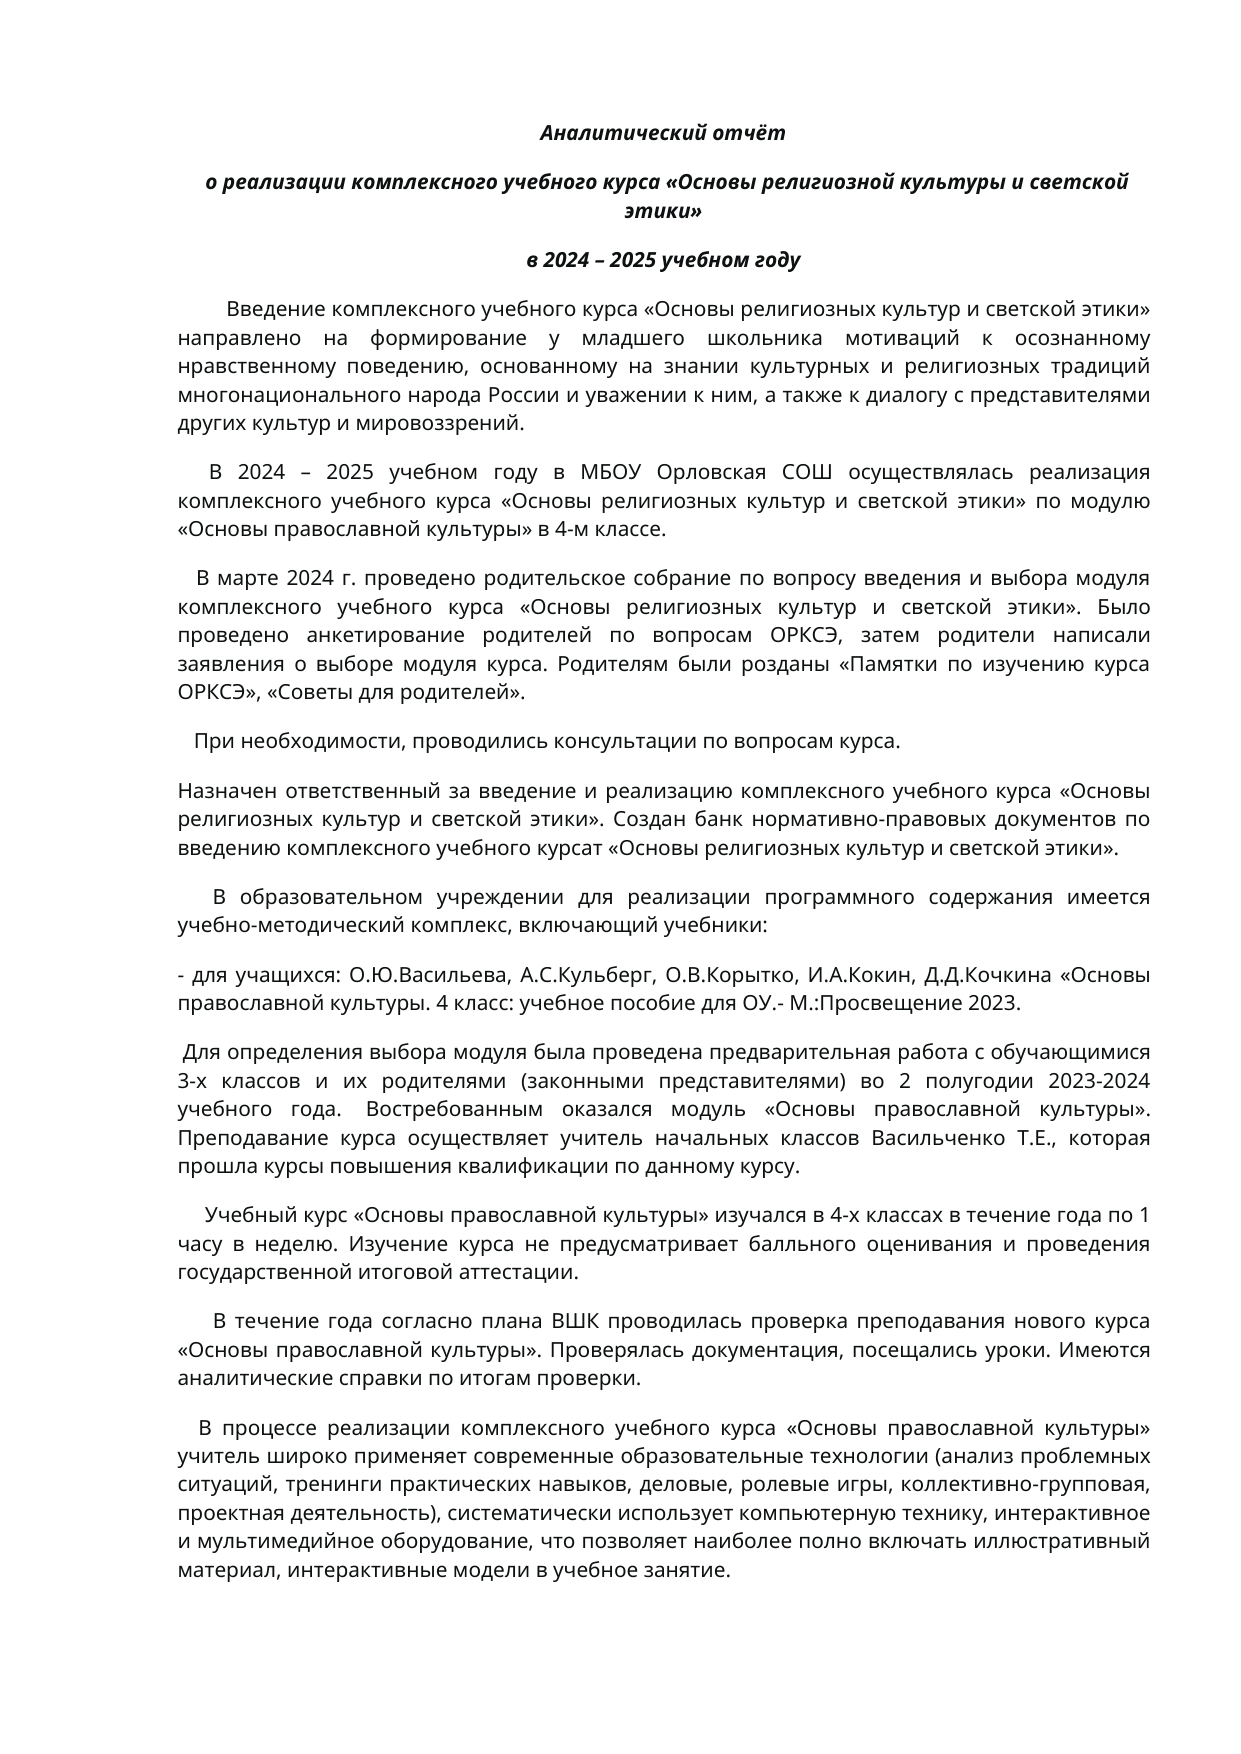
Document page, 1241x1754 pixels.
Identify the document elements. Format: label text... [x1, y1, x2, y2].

text В течение года согласно плана ВШК проводилась проверка преподавания нового курса «Основы православной культуры». Проверялась документация, посещались уроки. Имеются аналитические справки по итогам проверки. [177, 1307, 1152, 1392]
text В образовательном учреждении для реализации программного содержания имеется учебно-методический комплекс, включающий учебники: [177, 882, 1152, 939]
text Аналитический отчёт [177, 118, 1152, 147]
text В 2024 – 2025 учебном году в МБОУ Орловская СОШ осуществлялась реализация комплексного учебного курса «Основы религиозных культур и светской этики» по модулю «Основы православной культуры» в 4-м классе. [177, 457, 1152, 543]
text Для определения выбора модуля была проведена предварительная работа с обучающимися 3-х классов и их родителями (законными представителями) во 2 полугодии 2023-2024 учебного года. Востребованным оказался модуль «Основы православной культуры». Преподавание курса осуществляет учитель начальных классов Васильченко Т.Е., которая прошла курсы повышения квалификации по данному курсу. [177, 1037, 1152, 1179]
text - для учащихся: О.Ю.Васильева, А.С.Кульберг, О.В.Корытко, И.А.Кокин, Д.Д.Кочкина «Основы православной культуры. 4 класс: учебное пособие для ОУ.- М.:Просвещение 2023. [177, 960, 1152, 1017]
text В процессе реализации комплексного учебного курса «Основы православной культуры» учитель широко применяет современные образовательные технологии (анализ проблемных ситуаций, тренинги практических навыков, деловые, ролевые игры, коллективно-групповая, проектная деятельность), систематически использует компьютерную технику, интерактивное и мультимедийное оборудование, что позволяет наиболее полно включать иллюстративный материал, интерактивные модели в учебное занятие. [177, 1413, 1152, 1583]
text При необходимости, проводились консультации по вопросам курса. [177, 727, 1152, 755]
text о реализации комплексного учебного курса «Основы религиозной культуры и светской этики» [177, 167, 1152, 224]
text В марте 2024 г. проведено родительское собрание по вопросу введения и выбора модуля комплексного учебного курса «Основы религиозных культур и светской этики». Было проведено анкетирование родителей по вопросам ОРКСЭ, затем родители написали заявления о выборе модуля курса. Родителям были розданы «Памятки по изучению курса ОРКСЭ», «Советы для родителей». [177, 563, 1152, 706]
text Учебный курс «Основы православной культуры» изучался в 4-х классах в течение года по 1 часу в неделю. Изучение курса не предусматривает балльного оценивания и проведения государственной итоговой аттестации. [177, 1200, 1152, 1286]
text в 2024 – 2025 учебном году [177, 245, 1152, 273]
text Назначен ответственный за введение и реализацию комплексного учебного курса «Основы религиозных культур и светской этики». Создан банк нормативно-правовых документов по введению комплексного учебного курсат «Основы религиозных культур и светской этики». [177, 776, 1152, 861]
text Введение комплексного учебного курса «Основы религиозных культур и светской этики» направлено на формирование у младшего школьника мотиваций к осознанному нравственному поведению, основанному на знании культурных и религиозных традиций многонационального народа России и уважении к ним, а также к диалогу с представителями других культур и мировоззрений. [177, 294, 1152, 437]
